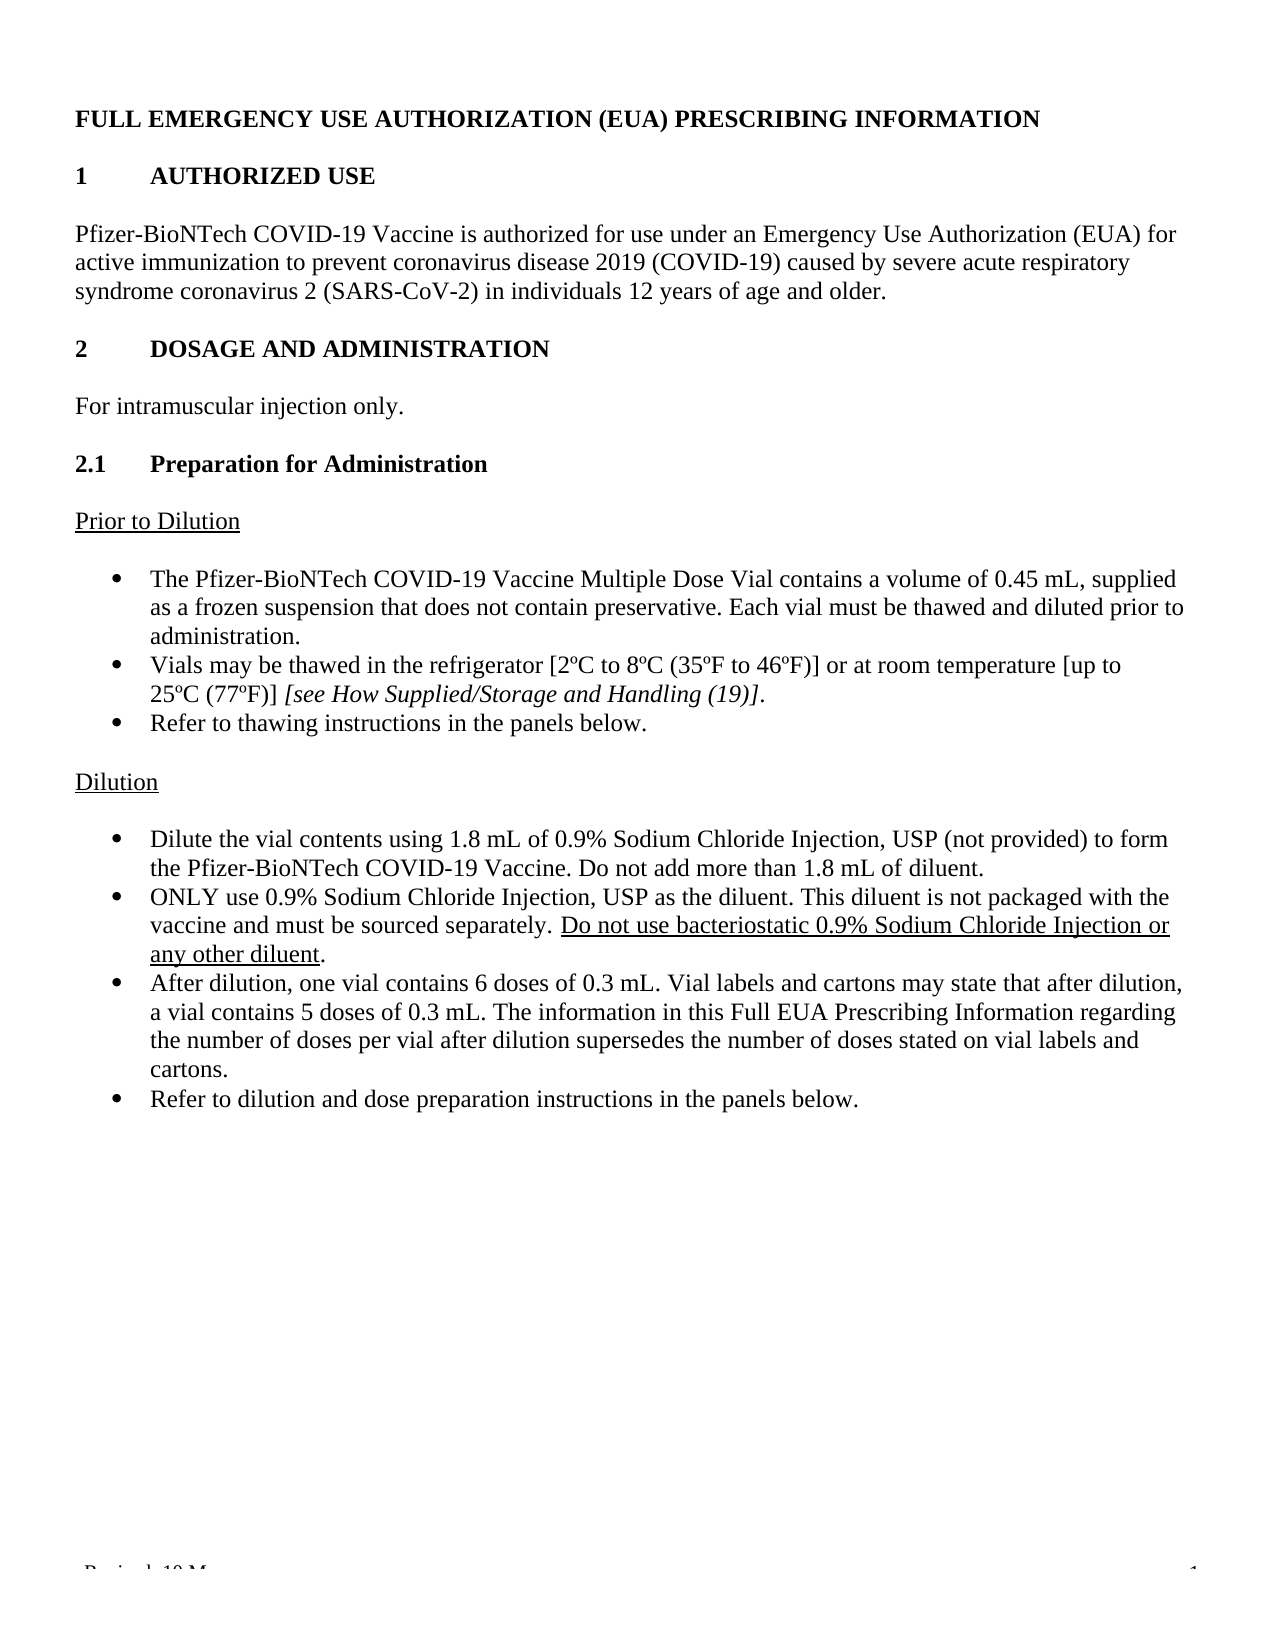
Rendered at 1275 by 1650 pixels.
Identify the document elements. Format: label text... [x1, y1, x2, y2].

subtitle DOSAGE AND ADMINISTRATION [75, 334, 1212, 362]
text Prior to Dilution [75, 506, 1212, 535]
list AUTHORIZED USE [75, 161, 1212, 190]
list After dilution, one vial contains 6 doses of 0.3 mL. Vial labels and cartons may state that after dilution, a vial contains 5 doses of 0.3 mL. The information in this Full EUA Prescribing Information regarding the number of doses per vial after dilution supersedes the number of doses stated on vial labels and cartons. [112, 968, 1184, 1083]
list ONLY use 0.9% Sodium Chloride Injection, USP as the diluent. This diluent is not packaged with the vaccine and must be sourced separately. Do not use bacteriostatic 0.9% Sodium Chloride Injection or any other diluent. [112, 882, 1170, 968]
list Refer to thawing instructions in the panels below. [112, 707, 1212, 738]
list Vials may be thawed in the refrigerator [2ºC to 8ºC (35ºF to 46ºF)] or at room temperature [up to 25ºC (77ºF)] [see How Supplied/Storage and Handling (19)]. [112, 650, 1177, 707]
list The Pfizer-BioNTech COVID-19 Vaccine Multiple Dose Vial contains a volume of 0.45 mL, supplied as a frozen suspension that does not contain preservative. Each vial must be thawed and diluted prior to administration. [112, 564, 1185, 650]
subtitle FULL EMERGENCY USE AUTHORIZATION (EUA) PRESCRIBING INFORMATION [75, 104, 1212, 132]
text Pfizer-BioNTech COVID-19 Vaccine is authorized for use under an Emergency Use Authorization (EUA) for active immunization to prevent coronavirus disease 2019 (COVID-19) caused by severe acute respiratory syndrome coronavirus 2 (SARS-CoV-2) in individuals 12 years of age and older. [75, 219, 1179, 305]
list Dilute the vial contents using 1.8 mL of 0.9% Sodium Chloride Injection, USP (not provided) to form the Pfizer-BioNTech COVID-19 Vaccine. Do not add more than 1.8 mL of diluent. [112, 824, 1169, 882]
text Dilution [75, 767, 1212, 795]
list Refer to dilution and dose preparation instructions in the panels below. [112, 1083, 1212, 1113]
subtitle Preparation for Administration [75, 449, 1212, 477]
text For intramuscular injection only. [75, 391, 1212, 420]
